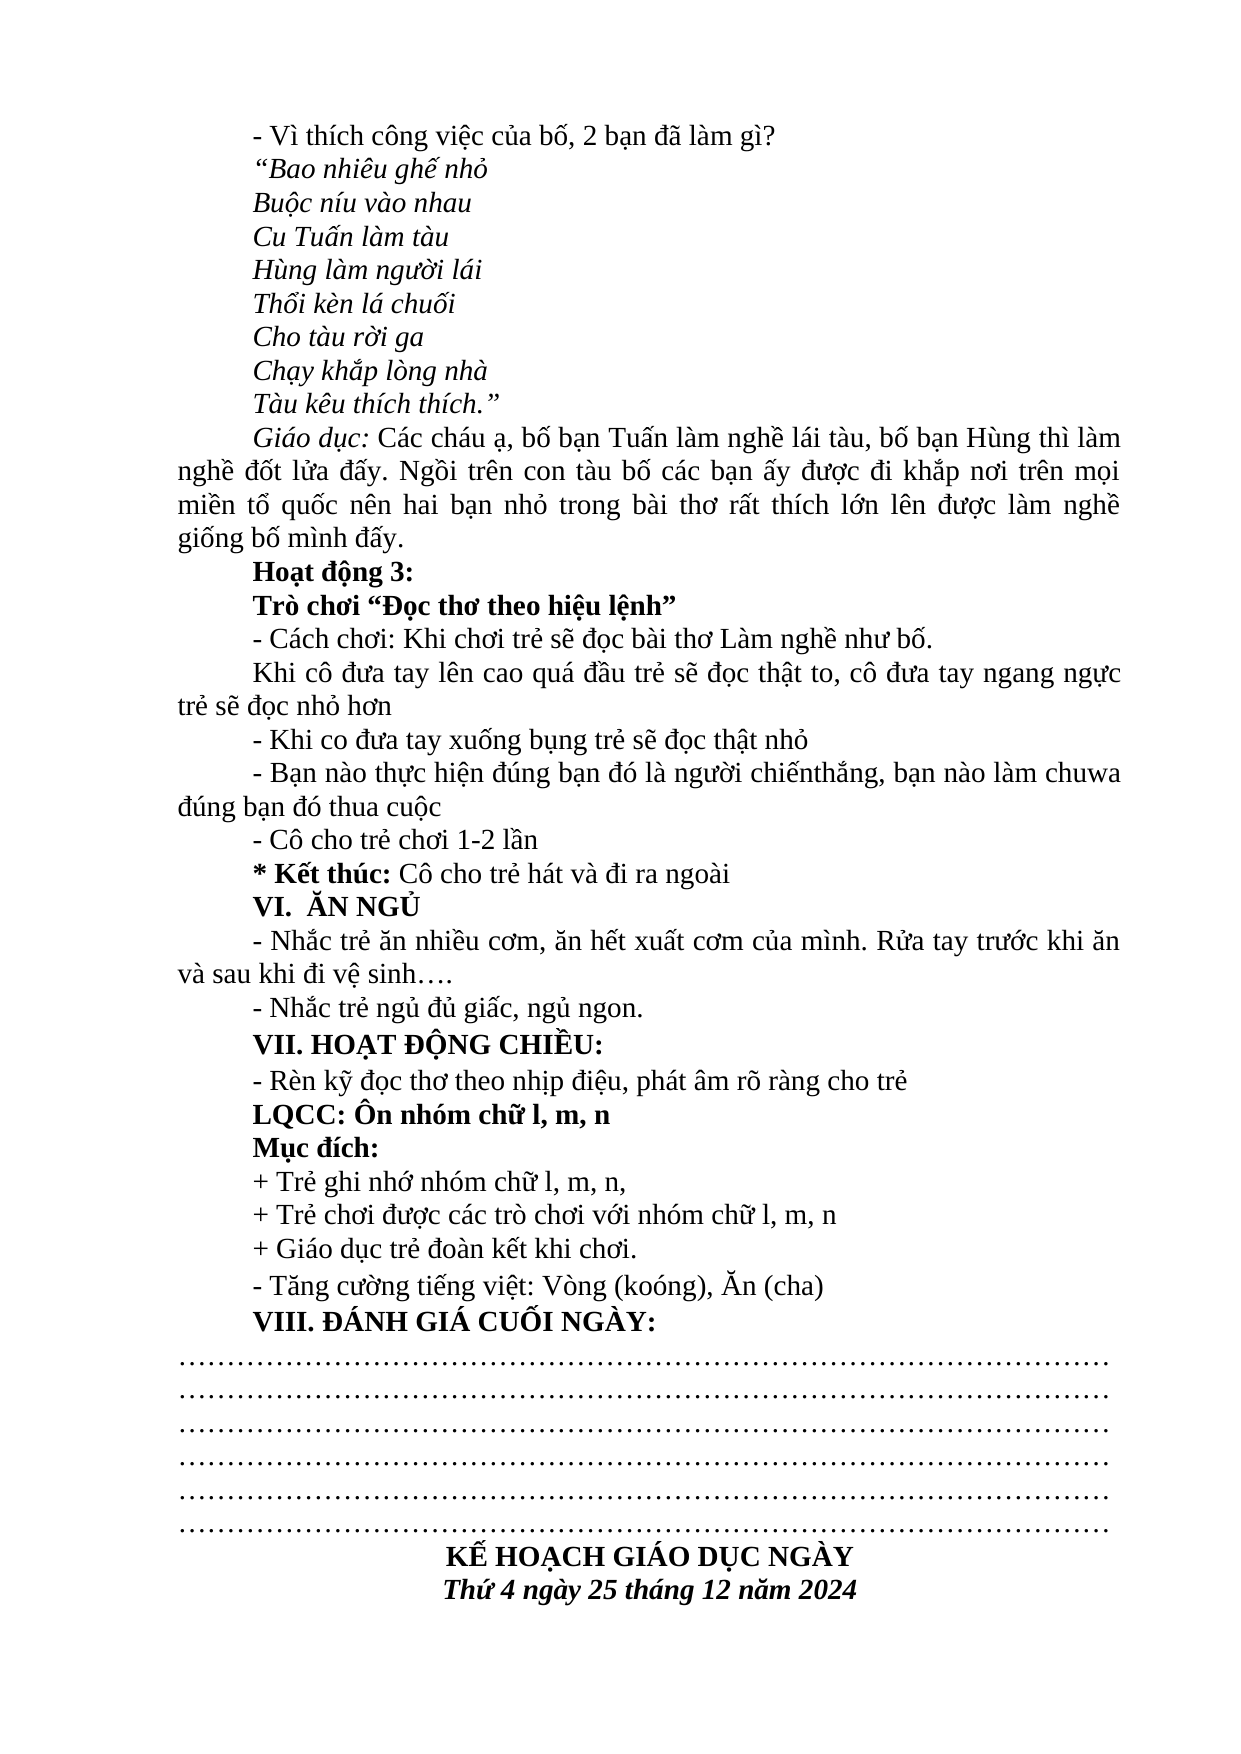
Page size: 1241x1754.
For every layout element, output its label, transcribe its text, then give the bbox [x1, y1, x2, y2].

text VI. ĂN NGỦ [177, 889, 1122, 923]
text Hùng làm người lái [177, 252, 1122, 286]
text + Trẻ chơi được các trò chơi với nhóm chữ l, m, n [177, 1197, 1122, 1231]
text - Rèn kỹ đọc thơ theo nhịp điệu, phát âm rõ ràng cho trẻ [177, 1063, 1122, 1097]
text Buộc níu vào nhau [177, 185, 1122, 219]
text - Khi co đưa tay xuống bụng trẻ sẽ đọc thật nhỏ [177, 722, 1122, 755]
text KẾ HOẠCH GIÁO DỤC NGÀY [177, 1539, 1122, 1572]
text - Tăng cường tiếng việt: Vòng (koóng ), Ăn (cha) [177, 1268, 1122, 1301]
text Cho tàu rời ga [177, 319, 1122, 353]
list - Nhắc trẻ ngủ đủ giấc, ngủ ngon. [177, 990, 1122, 1024]
text Thổi kèn lá chuối [177, 286, 1122, 319]
text - Vì thích công việc của bố, 2 bạn đã làm gì? [177, 118, 1122, 152]
text - Cách chơi: Khi chơi trẻ sẽ đọc bài thơ Làm nghề như bố. [177, 621, 1122, 655]
text - Cô cho trẻ chơi 1-2 lần [177, 822, 1122, 856]
text Cu Tuấn làm tàu [177, 219, 1122, 252]
text “Bao nhiêu ghế nhỏ [177, 152, 1122, 185]
text Mục đích: [177, 1130, 1122, 1164]
text VIII. ĐÁNH GIÁ CUỐI NGÀY: [177, 1304, 1122, 1338]
text + Giáo dục trẻ đoàn kết khi chơi. [177, 1231, 1122, 1264]
text Khi cô đưa tay lên cao quá đầu trẻ sẽ đọc thật to, cô đưa tay ngang ngực trẻ sẽ đọc nhỏ hơn [177, 655, 1122, 722]
text Thứ 4 ngày 25 tháng 12 năm 2024 [177, 1572, 1122, 1606]
text * Kết thúc: Cô cho trẻ hát và đi ra ngoài [177, 856, 1122, 889]
text Trò chơi “Đọc thơ theo hiệu lệnh” [177, 588, 1122, 621]
text + Trẻ ghi nhớ nhóm chữ l, m, n, [177, 1164, 1122, 1197]
text VII. HOẠT ĐỘNG CHIỀU: [177, 1027, 1122, 1060]
text Hoạt động 3: [177, 554, 1122, 588]
text ……………………………………………………………………………………………………………………………………………………………………………………………………………………………………………………………………………………………………………………………………………………………………………………………………………………………………………………………………………………………………………………………… [177, 1338, 1122, 1539]
text LQCC: Ôn nhóm chữ l, m, n [177, 1097, 1122, 1130]
text - Nhắc trẻ ăn nhiều cơm, ăn hết xuất cơm của mình. Rửa tay trước khi ăn và sau khi đi vệ sinh…. [177, 923, 1122, 990]
text Giáo dục: Các cháu ạ, bố bạn Tuấn làm nghề lái tàu, bố bạn Hùng thì làm nghề đốt lửa đấy. Ngồi trên con tàu bố các bạn ấy được đi khắp nơi trên mọi miền tổ quốc nên hai bạn nhỏ trong bài thơ rất thích lớn lên được làm nghề giống bố mình đấy. [177, 420, 1122, 554]
text - Bạn nào thực hiện đúng bạn đó là người chiếnthắng, bạn nào làm chuwa đúng bạn đó thua cuộc [177, 755, 1122, 822]
text Tàu kêu thích thích.” [177, 386, 1122, 420]
text Chạy khắp lòng nhà [177, 353, 1122, 386]
